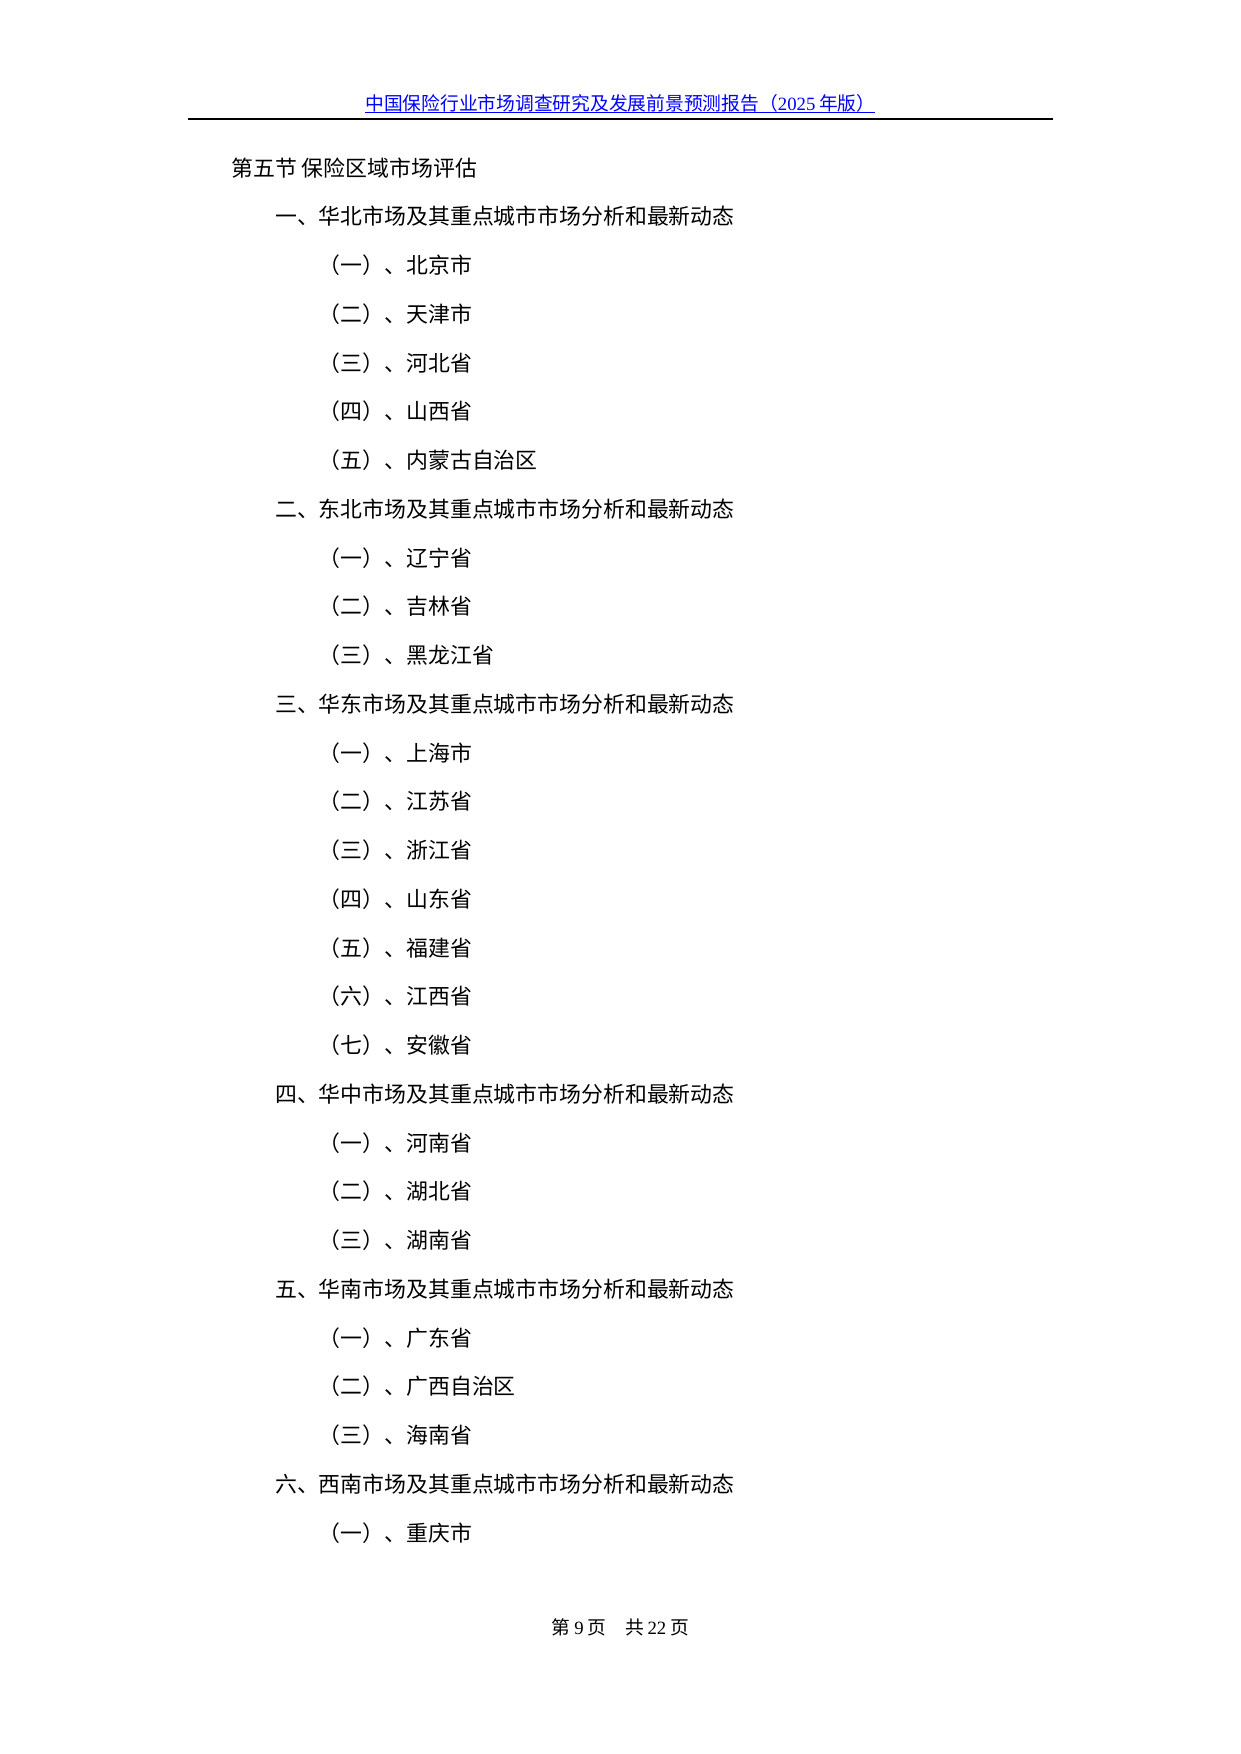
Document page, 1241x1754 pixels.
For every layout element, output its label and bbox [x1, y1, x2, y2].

text [187, 150, 1053, 1548]
